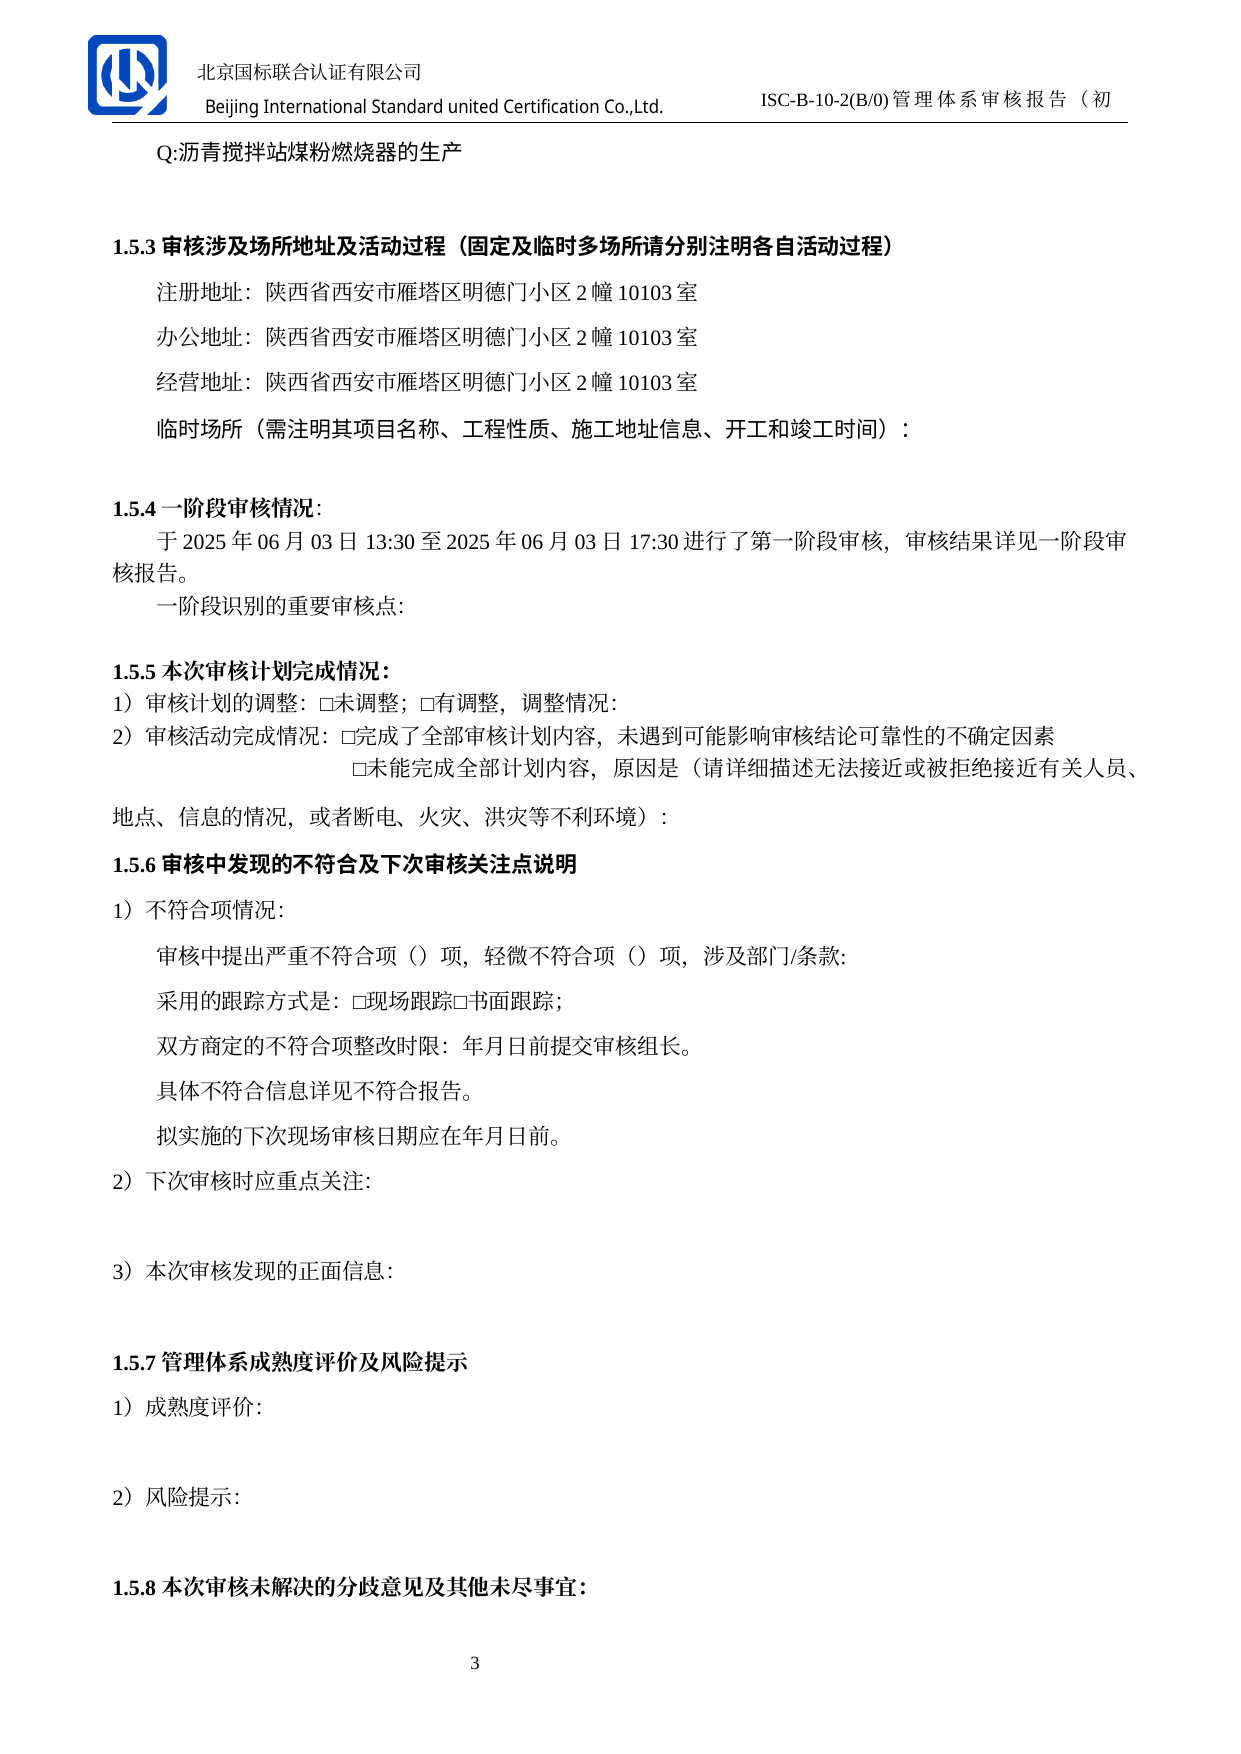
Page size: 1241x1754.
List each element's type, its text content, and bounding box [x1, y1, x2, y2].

text 经营地址：陕西省西安市雁塔区明德门小区2幢10103室 [112, 367, 1128, 399]
text 1.5.8 本次审核未解决的分歧意见及其他未尽事宜： [112, 1571, 1128, 1604]
text 注册地址：陕西省西安市雁塔区明德门小区2幢10103室 [112, 277, 1128, 309]
text 1.5.3 审核涉及场所地址及活动过程（固定及临时多场所请分别注明各自活动过程） [112, 228, 1128, 261]
text 1.5.6 审核中发现的不符合及下次审核关注点说明 [112, 847, 1128, 879]
text 1）不符合项情况： [112, 895, 1128, 927]
text 双方商定的不符合项整改时限：年月日前提交审核组长。 [156, 1030, 1128, 1063]
picture [88, 35, 167, 115]
text 2）审核活动完成情况：□完成了全部审核计划内容，未遇到可能影响审核结论可靠性的不确定因素 [112, 720, 1128, 753]
text 办公地址：陕西省西安市雁塔区明德门小区2幢10103室 [112, 322, 1128, 354]
text 1.5.5 本次审核计划完成情况： [112, 655, 1128, 688]
text 审核中提出严重不符合项（）项，轻微不符合项（）项，涉及部门/条款: [112, 940, 1128, 972]
text Q:沥青搅拌站煤粉燃烧器的生产 [112, 135, 1128, 167]
text 采用的跟踪方式是：□现场跟踪□书面跟踪； [112, 985, 1128, 1018]
text 2）风险提示： [112, 1481, 1128, 1514]
text 于2025年06月03日 13:30至2025年06月03日 17:30进行了第一阶段审核，审核结果详见一阶段审核报告。 [112, 525, 1128, 590]
text □未能完成全部计划内容，原因是（请详细描述无法接近或被拒绝接近有关人员、地点、信息的情况，或者断电、火灾、洪灾等不利环境）： [112, 753, 1128, 834]
text 一阶段识别的重要审核点： [112, 590, 1128, 623]
text 3）本次审核发现的正面信息： [112, 1256, 1128, 1288]
text 1.5.7 管理体系成熟度评价及风险提示 [112, 1346, 1128, 1378]
text 临时场所（需注明其项目名称、工程性质、施工地址信息、开工和竣工时间）： [112, 412, 1128, 444]
text 拟实施的下次现场审核日期应在年月日前。 [112, 1120, 1128, 1153]
text 1.5.4 一阶段审核情况： [112, 493, 1128, 525]
text 1）审核计划的调整：□未调整；□有调整，调整情况： [112, 688, 1128, 720]
text 2）下次审核时应重点关注： [112, 1166, 1128, 1198]
text 1）成熟度评价： [112, 1391, 1128, 1423]
text 具体不符合信息详见不符合报告。 [156, 1075, 1128, 1108]
